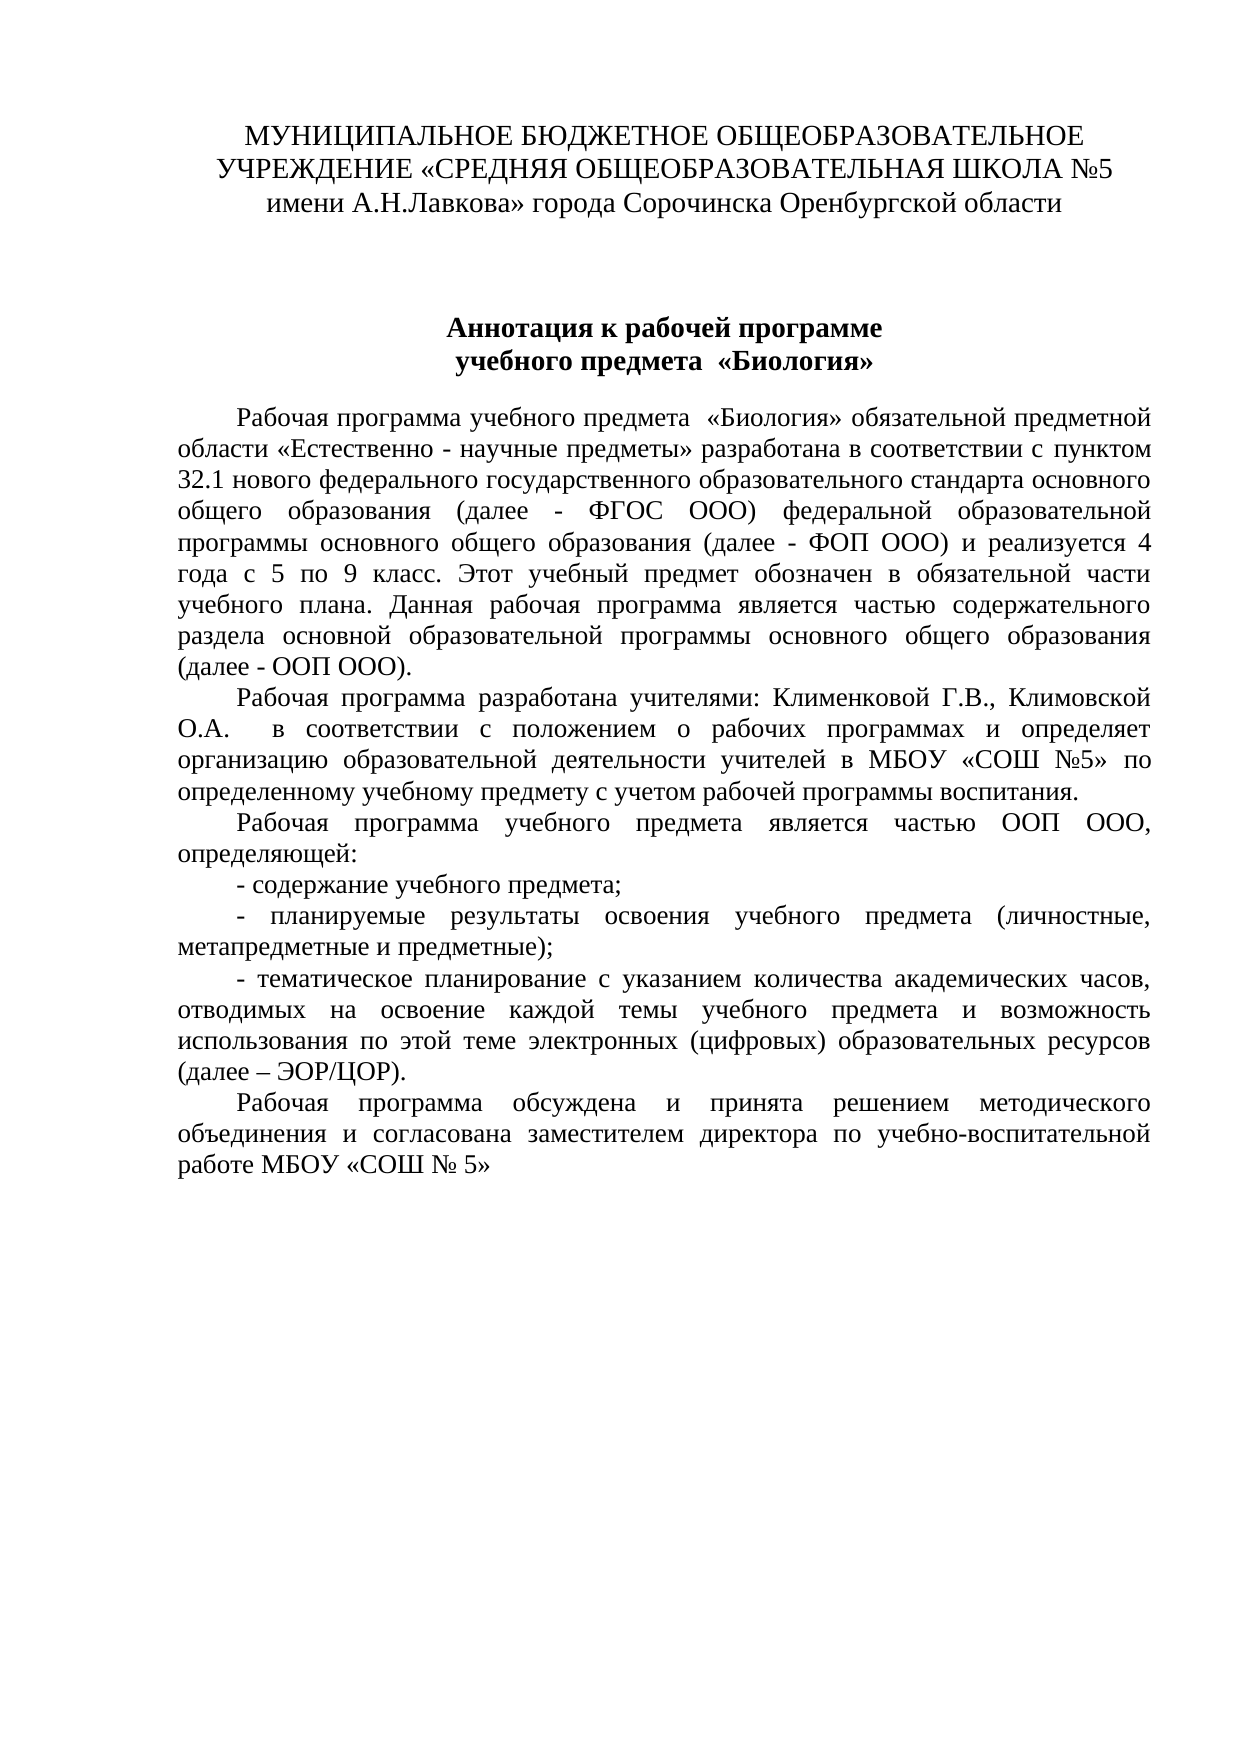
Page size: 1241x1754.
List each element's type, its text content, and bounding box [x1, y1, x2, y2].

text - планируемые результаты освоения учебного предмета (личностные, метапредметные и предметные); [177, 899, 1152, 962]
text Рабочая программа учебного предмета является частью ООП ООО, определяющей: [177, 806, 1152, 868]
text Рабочая программа разработана учителями: Клименковой Г.В., Климовской О.А. в соответствии с положением о рабочих программах и определяет организацию образовательной деятельности учителей в МБОУ «СОШ №5» по определенному учебному предмету с учетом рабочей программы воспитания. [177, 681, 1152, 806]
text - тематическое планирование с указанием количества академических часов, отводимых на освоение каждой темы учебного предмета и возможность использования по этой теме электронных (цифровых) образовательных ресурсов (далее – ЭОР/ЦОР). [177, 962, 1152, 1086]
text Аннотация к рабочей программе [177, 310, 1152, 343]
text учебного предмета «Биология» [177, 343, 1152, 377]
text МУНИЦИПАЛЬНОЕ БЮДЖЕТНОЕ ОБЩЕОБРАЗОВАТЕЛЬНОЕ УЧРЕЖДЕНИЕ «СРЕДНЯЯ ОБЩЕОБРАЗОВАТЕЛЬНАЯ ШКОЛА №5 имени А.Н.Лавкова» города Сорочинска Оренбургской области [177, 118, 1152, 219]
text Рабочая программа обсуждена и принята решением методического объединения и согласована заместителем директора по учебно-воспитательной работе МБОУ «СОШ № 5» [177, 1086, 1152, 1180]
text - содержание учебного предмета; [177, 868, 1152, 899]
text Рабочая программа учебного предмета «Биология» обязательной предметной области «Естественно - научные предметы» разработана в соответствии с пунктом 32.1 нового федерального государственного образовательного стандарта основного общего образования (далее - ФГОС ООО) федеральной образовательной программы основного общего образования (далее - ФОП ООО) и реализуется 4 года с 5 по 9 класс. Этот учебный предмет обозначен в обязательной части учебного плана. Данная рабочая программа является частью содержательного раздела основной образовательной программы основного общего образования (далее - ООП ООО). [177, 401, 1152, 681]
